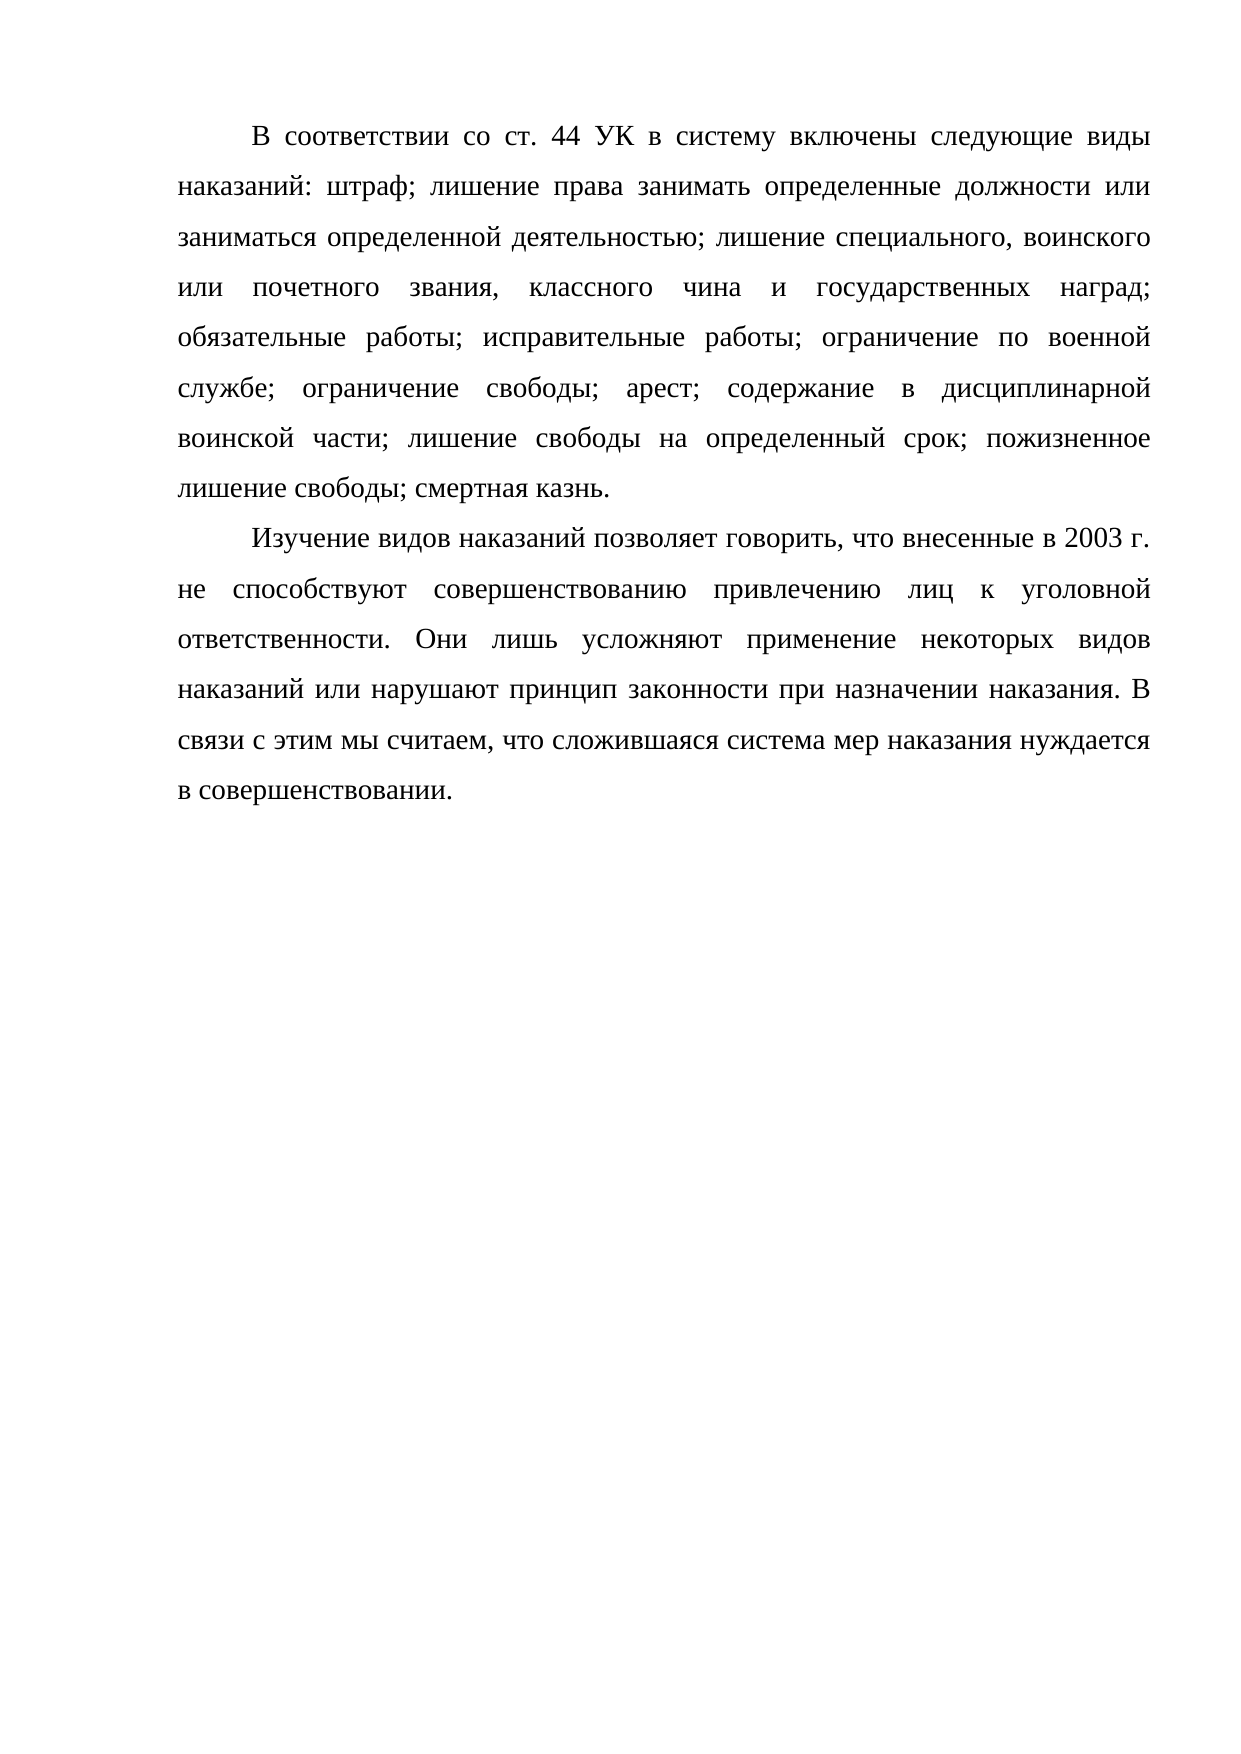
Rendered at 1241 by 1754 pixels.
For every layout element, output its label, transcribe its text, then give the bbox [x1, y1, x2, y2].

text Изучение видов наказаний позволяет говорить, что внесенные в 2003 г. не способствуют совершенствованию привлечению лиц к уголовной ответственности. Они лишь усложняют применение некоторых видов наказаний или нарушают принцип законности при назначении наказания. В связи с этим мы считаем, что сложившаяся система мер наказания нуждается в совершенствовании. [177, 521, 1152, 806]
text В соответствии со ст. 44 УК в систему включены следующие виды наказаний: штраф; лишение права занимать определенные должности или заниматься определенной деятельностью; лишение специального, воинского или почетного звания, классного чина и государственных наград; обязательные работы; исправительные работы; ограничение по военной службе; ограничение свободы; арест; содержание в дисциплинарной воинской части; лишение свободы на определенный срок; пожизненное лишение свободы; смертная казнь. [177, 118, 1152, 504]
